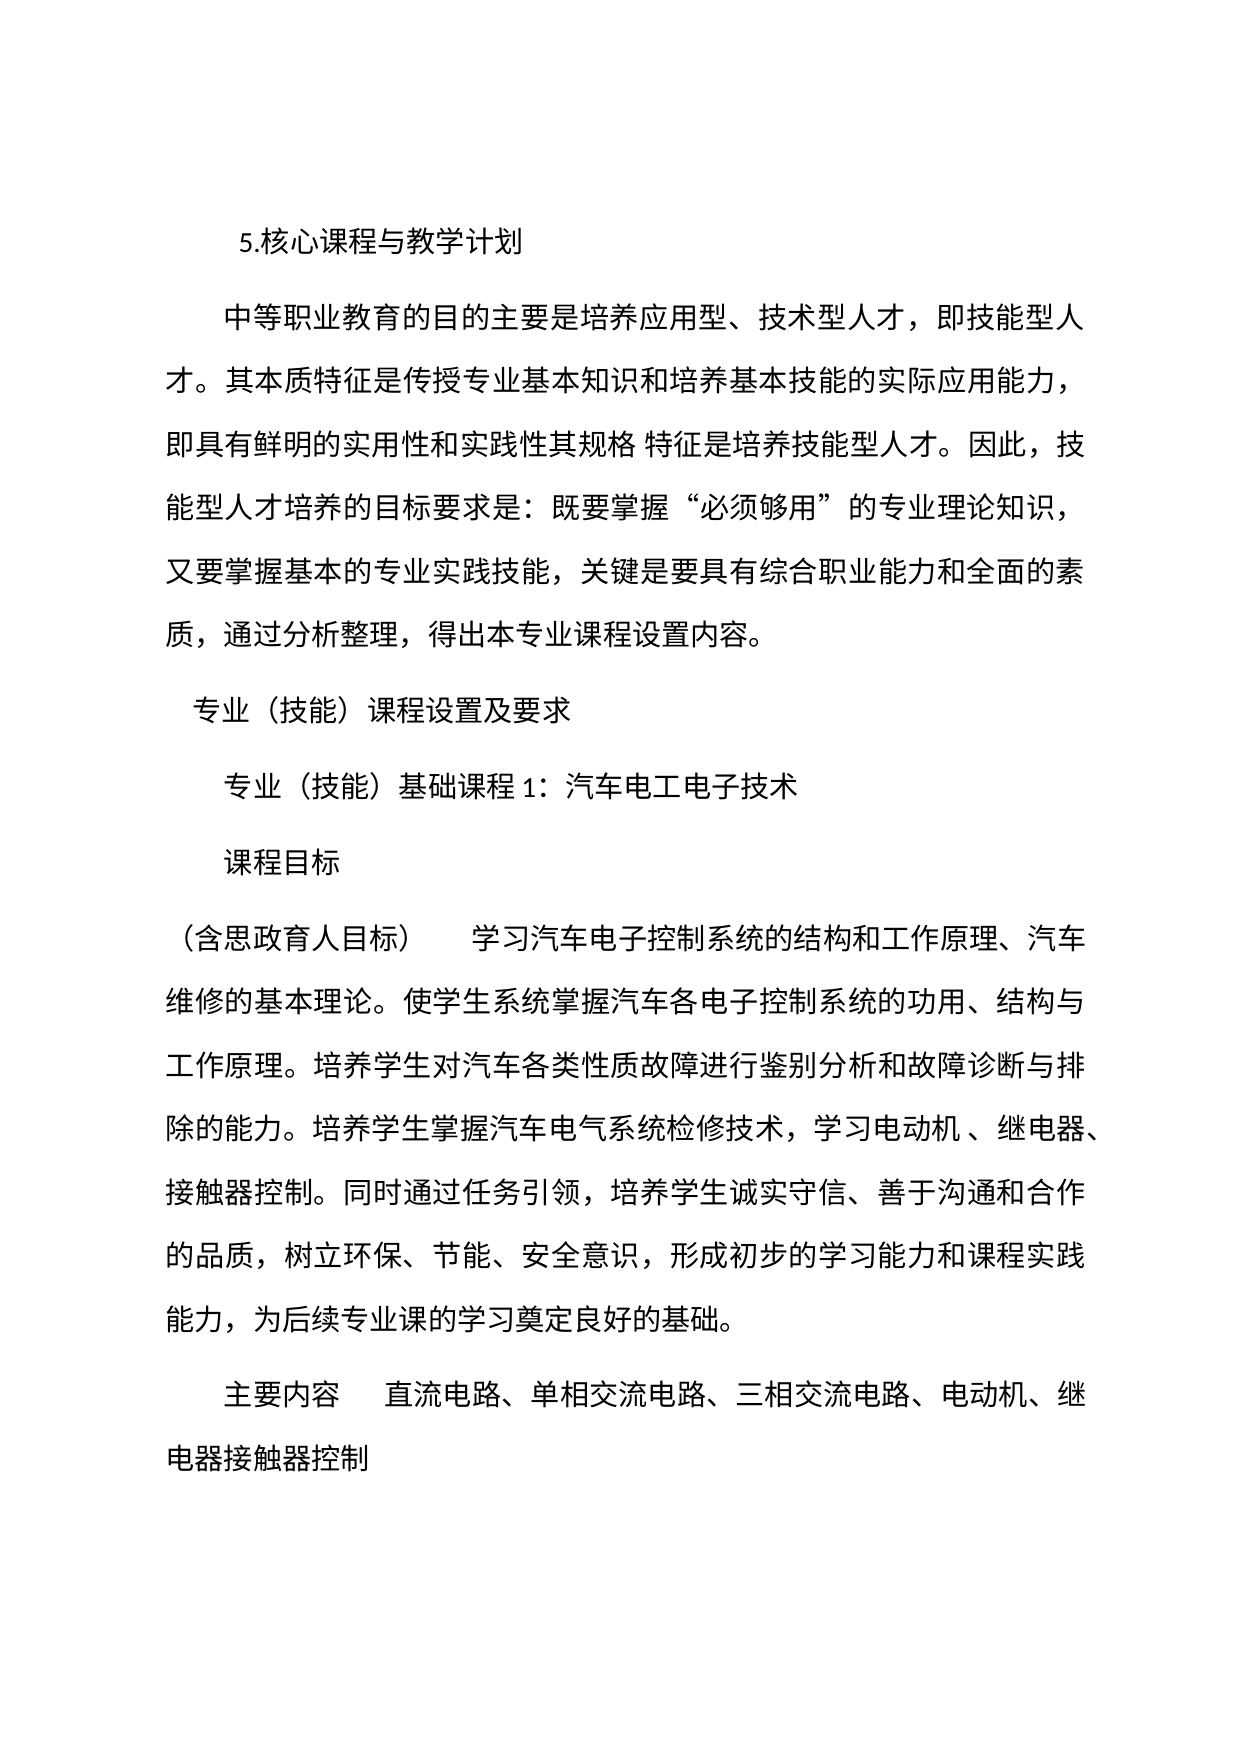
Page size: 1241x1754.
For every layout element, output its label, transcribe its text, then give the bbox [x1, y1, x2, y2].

text 专业（技能）课程设置及要求 [165, 688, 1087, 730]
text （含思政育人目标） 学习汽车电子控制系统的结构和工作原理、汽车维修的基本理论。使学生系统掌握汽车各电子控制系统的功用、结构与工作原理。培养学生对汽车各类性质故障进行鉴别分析和故障诊断与排除的能力。培养学生掌握汽车电气系统检修技术，学习电动机 、继电器、接触器控制。同时通过任务引领，培养学生诚实守信、善于沟通和合作的品质，树立环保、节能、安全意识，形成初步的学习能力和课程实践能力，为后续专业课的学习奠定良好的基础。 [165, 915, 1087, 1338]
text 5.核心课程与教学计划 [165, 218, 1087, 261]
text 专业（技能）基础课程1：汽车电工电子技术 [165, 763, 1087, 806]
text 主要内容 直流电路、单相交流电路、三相交流电路、电动机、继电器接触器控制 [165, 1372, 1087, 1478]
text 中等职业教育的目的主要是培养应用型、技术型人才，即技能型人才。其本质特征是传授专业基本知识和培养基本技能的实际应用能力，即具有鲜明的实用性和实践性其规格 特征是培养技能型人才。因此，技能型人才培养的目标要求是：既要掌握“必须够用”的专业理论知识，又要掌握基本的专业实践技能，关键是要具有综合职业能力和全面的素质，通过分析整理，得出本专业课程设置内容。 [165, 294, 1087, 654]
text 课程目标 [165, 839, 1087, 882]
